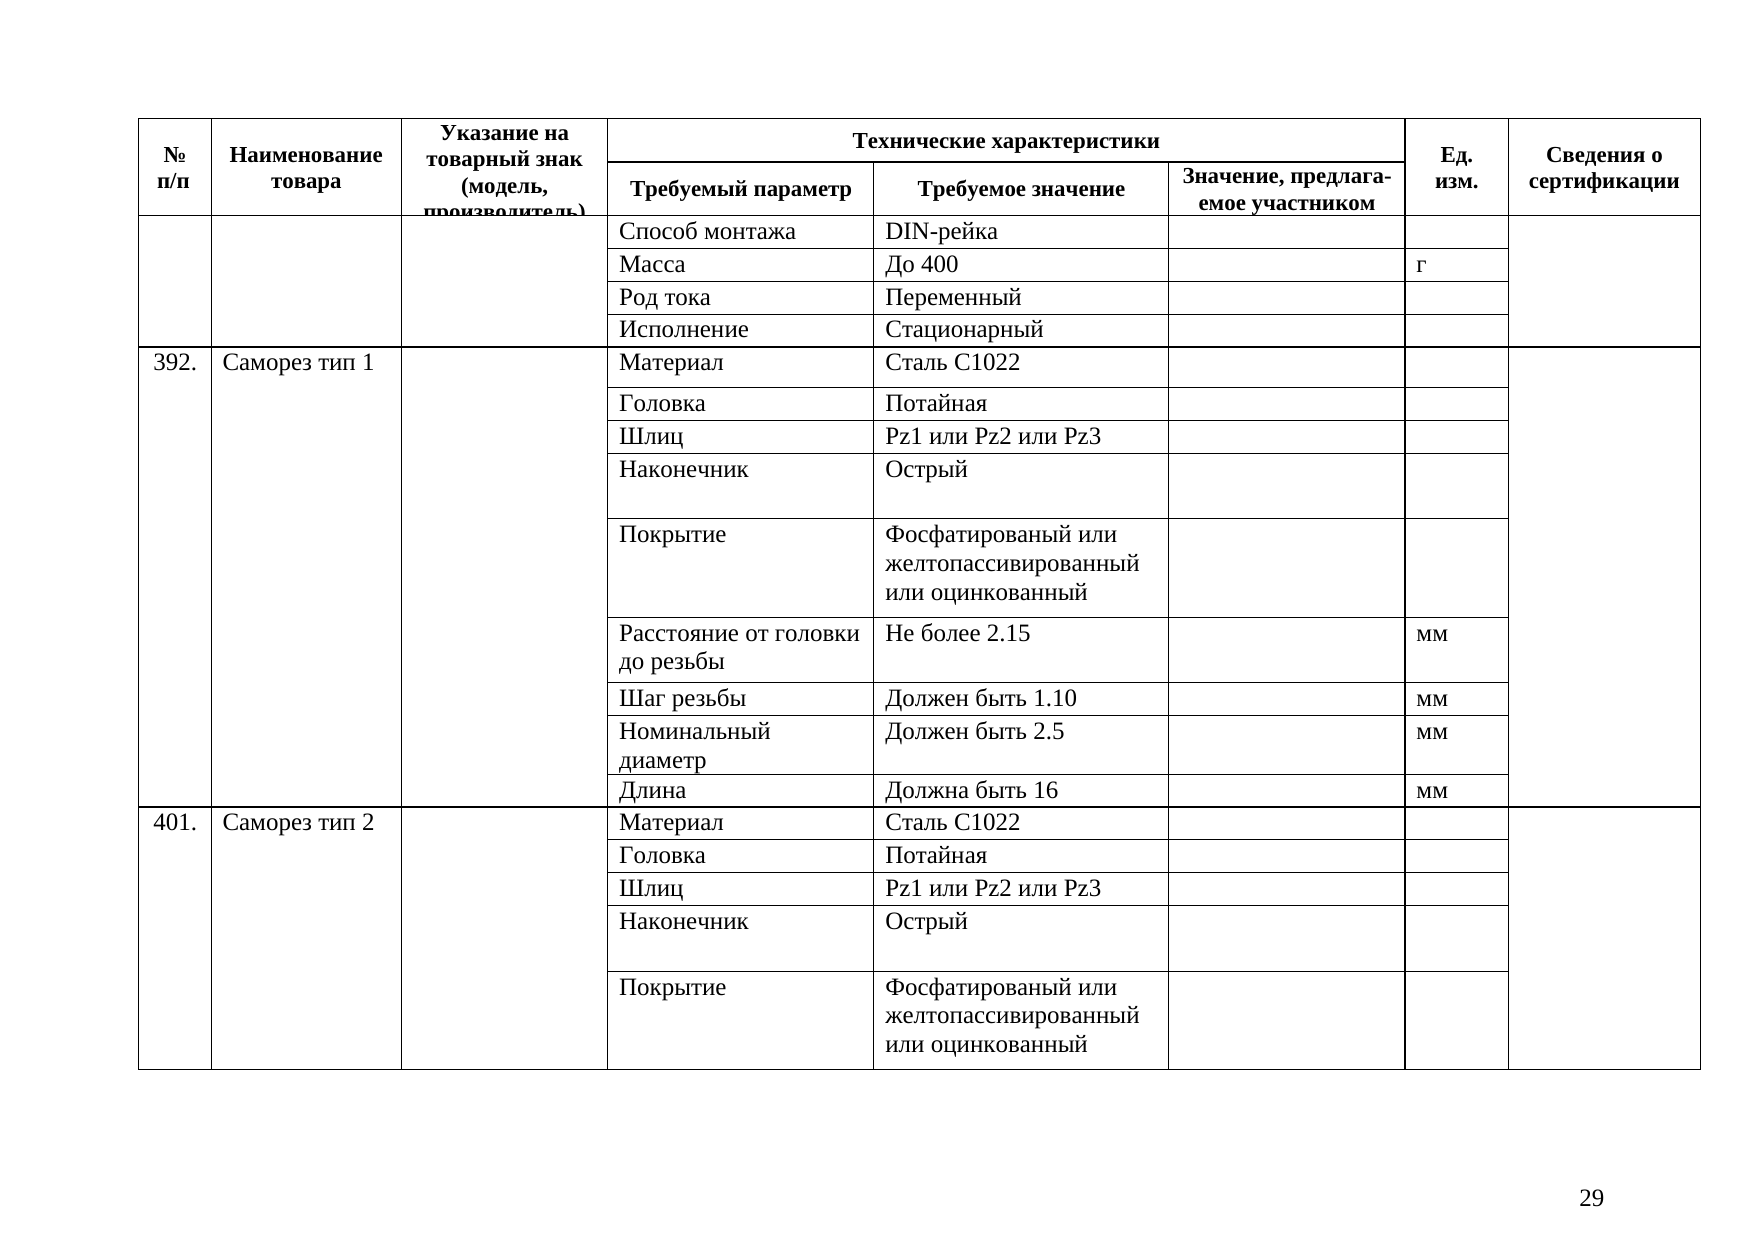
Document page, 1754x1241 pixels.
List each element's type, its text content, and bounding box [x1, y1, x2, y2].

table_cell [1169, 775, 1404, 806]
table_cell Значение, предлага-емое участником [1169, 163, 1404, 215]
table_cell Острый [874, 454, 1168, 518]
table_cell Потайная [874, 840, 1168, 872]
table_cell Способ монтажа [608, 216, 873, 248]
table_cell Должна быть 16 [874, 775, 1168, 806]
table_cell [1169, 808, 1404, 839]
table_cell [1169, 972, 1404, 1069]
table_cell Покрытие [608, 972, 873, 1069]
table_cell [1169, 840, 1404, 872]
table_cell [1406, 840, 1508, 872]
table_cell Покрытие [608, 519, 873, 617]
table_cell [1406, 873, 1508, 905]
table_cell [1406, 808, 1508, 839]
table_cell Pz1 или Pz2 или Pz3 [874, 873, 1168, 905]
table_cell Острый [874, 906, 1168, 971]
table_cell [1169, 454, 1404, 518]
table_cell [1169, 421, 1404, 453]
table_cell Переменный [874, 282, 1168, 313]
table_cell [1169, 388, 1404, 420]
table_cell Шлиц [608, 873, 873, 905]
table_cell Наконечник [608, 906, 873, 971]
table_cell Наконечник [608, 454, 873, 518]
table_cell Требуемое значение [874, 163, 1168, 215]
table_cell [1406, 906, 1508, 971]
table_cell [1169, 249, 1404, 281]
table_cell Стационарный [874, 315, 1168, 346]
table_cell [1169, 348, 1404, 387]
table_cell [1406, 388, 1508, 420]
table_cell [1169, 716, 1404, 774]
table_cell Фосфатированый или желтопассивированный или оцинкованный [874, 519, 1168, 617]
table_cell До 400 [874, 249, 1168, 281]
table_cell [1169, 282, 1404, 313]
table_cell [1406, 315, 1508, 346]
table_cell Требуемый параметр [608, 163, 873, 215]
table_cell [1406, 454, 1508, 518]
table_cell Должен быть 1.10 [874, 683, 1168, 715]
table_cell [402, 348, 607, 806]
table_cell Должен быть 2.5 [874, 716, 1168, 774]
table_cell [1509, 808, 1700, 1069]
table_header Технические характеристики [608, 119, 1404, 161]
table_cell [139, 348, 211, 806]
table_cell [1169, 618, 1404, 682]
table_cell [1169, 216, 1404, 248]
table_cell [1406, 348, 1508, 387]
table_cell [1169, 683, 1404, 715]
table_cell Расстояние от головки до резьбы [608, 618, 873, 682]
table_cell [1406, 216, 1508, 248]
table_cell Шаг резьбы [608, 683, 873, 715]
table_cell Материал [608, 808, 873, 839]
table_cell Сталь С1022 [874, 348, 1168, 387]
table_cell мм [1406, 716, 1508, 774]
table_cell [1509, 348, 1700, 806]
table_header Сведения о сертификации [1509, 119, 1700, 215]
table_cell мм [1406, 618, 1508, 682]
table_cell Pz1 или Pz2 или Pz3 [874, 421, 1168, 453]
table_cell [1169, 906, 1404, 971]
table_cell Потайная [874, 388, 1168, 420]
table_header Ед. изм. [1406, 119, 1508, 215]
table_cell [1169, 315, 1404, 346]
table_cell Масса [608, 249, 873, 281]
table_cell Исполнение [608, 315, 873, 346]
table_cell DIN-рейка [874, 216, 1168, 248]
table_cell мм [1406, 683, 1508, 715]
table_cell [1406, 282, 1508, 313]
table_cell Головка [608, 840, 873, 872]
table_cell Сталь С1022 [874, 808, 1168, 839]
table_cell [1169, 873, 1404, 905]
table_cell [402, 808, 607, 1069]
table_cell Не более 2.15 [874, 618, 1168, 682]
table_cell мм [1406, 775, 1508, 806]
table_cell [139, 808, 211, 1069]
table_cell Номинальный диаметр [608, 716, 873, 774]
table_cell Материал [608, 348, 873, 387]
table_header № п/п [139, 119, 211, 215]
table_cell [1406, 972, 1508, 1069]
table_cell Шлиц [608, 421, 873, 453]
table_cell [1406, 519, 1508, 617]
table_cell [1406, 421, 1508, 453]
table_header Наименование товара [212, 119, 401, 215]
table_header Указание на товарный знак (модель, производитель) [402, 119, 607, 215]
table_cell Фосфатированый или желтопассивированный или оцинкованный [874, 972, 1168, 1069]
table_cell Саморез тип 2 [212, 808, 401, 1069]
table_cell Род тока [608, 282, 873, 313]
table_cell Головка [608, 388, 873, 420]
table_cell Саморез тип 1 [212, 348, 401, 806]
table_cell Длина [608, 775, 873, 806]
table_cell г [1406, 249, 1508, 281]
table_cell [1169, 519, 1404, 617]
